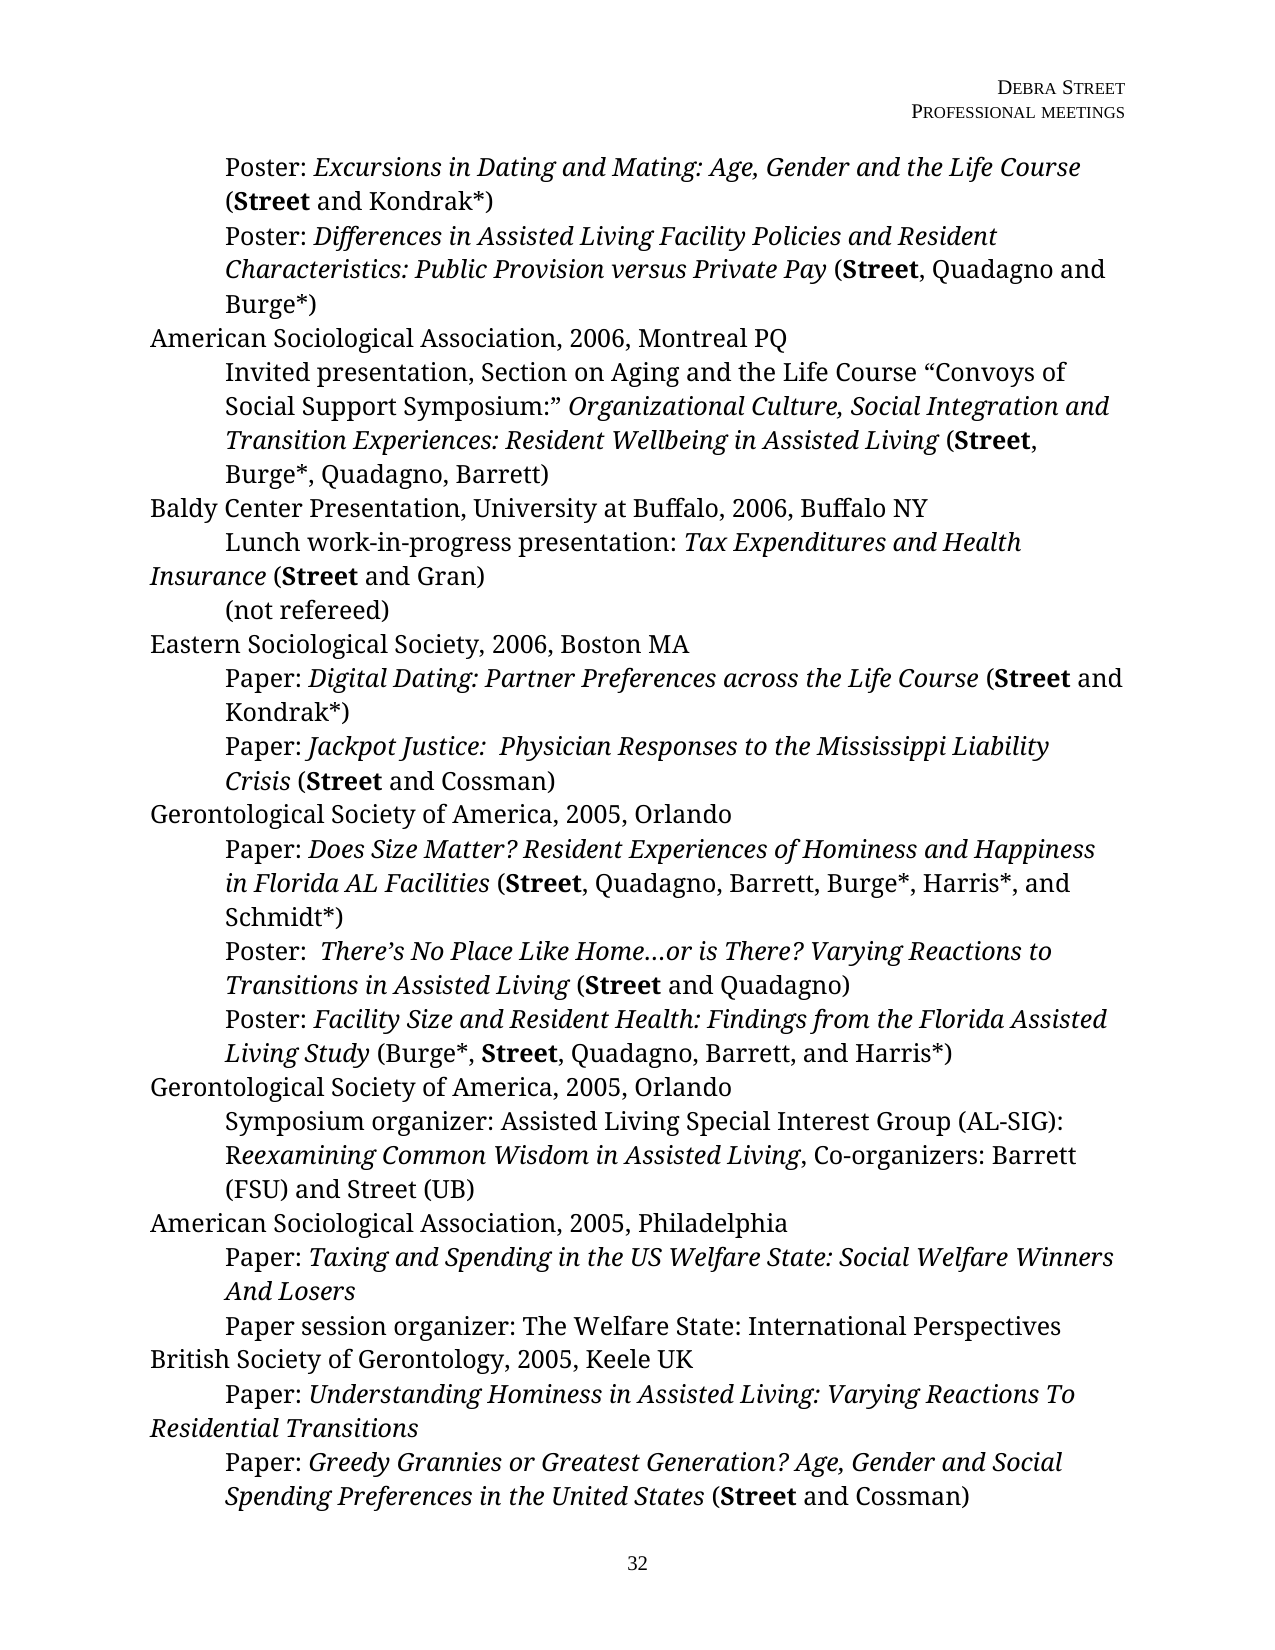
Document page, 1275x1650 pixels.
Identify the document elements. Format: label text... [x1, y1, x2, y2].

text Paper: Jackpot Justice: Physician Responses to the Mississippi Liability Crisis (Street and Cossman) [225, 729, 1125, 797]
text Paper: Taxing and Spending in the US Welfare State: Social Welfare Winners And Losers [225, 1240, 1125, 1308]
text Symposium organizer: Assisted Living Special Interest Group (AL-SIG): Reexamining Common Wisdom in Assisted Living, Co-organizers: Barrett (FSU) and Street (UB) [225, 1104, 1125, 1206]
text Paper: Does Size Matter? Resident Experiences of Hominess and Happiness in Florida AL Facilities (Street, Quadagno, Barrett, Burge*, Harris*, and Schmidt*) [225, 831, 1125, 933]
text Invited presentation, Section on Aging and the Life Course “Convoys of Social Support Symposium:” Organizational Culture, Social Integration and Transition Experiences: Resident Wellbeing in Assisted Living (Street, Burge*, Quadagno, Barrett) [225, 354, 1125, 491]
text Baldy Center Presentation, University at Buffalo, 2006, Buffalo NY [150, 491, 1125, 525]
text American Sociological Association, 2005, Philadelphia [150, 1206, 1125, 1240]
text (not refereed) [150, 593, 1125, 627]
text Paper session organizer: The Welfare State: International Perspectives [150, 1308, 1125, 1342]
text Poster: Differences in Assisted Living Facility Policies and Resident Characteristics: Public Provision versus Private Pay (Street, Quadagno and Burge*) [225, 218, 1125, 320]
text Poster: Excursions in Dating and Mating: Age, Gender and the Life Course (Street and Kondrak*) [225, 150, 1125, 218]
text Paper: Greedy Grannies or Greatest Generation? Age, Gender and Social Spending Preferences in the United States (Street and Cossman) [225, 1444, 1125, 1512]
text Paper: Digital Dating: Partner Preferences across the Life Course (Street and Kondrak*) [225, 661, 1125, 729]
text Paper: Understanding Hominess in Assisted Living: Varying Reactions To Residential Transitions [150, 1376, 1125, 1444]
text American Sociological Association, 2006, Montreal PQ [150, 320, 1125, 354]
text Gerontological Society of America, 2005, Orlando [150, 1070, 1125, 1104]
text Eastern Sociological Society, 2006, Boston MA [150, 627, 1125, 661]
text Lunch work-in-progress presentation: Tax Expenditures and Health Insurance (Street and Gran) [150, 525, 1125, 593]
text Poster: There’s No Place Like Home…or is There? Varying Reactions to Transitions in Assisted Living (Street and Quadagno) [225, 933, 1125, 1002]
text Poster: Facility Size and Resident Health: Findings from the Florida Assisted Living Study (Burge*, Street, Quadagno, Barrett, and Harris*) [225, 1002, 1125, 1070]
text British Society of Gerontology, 2005, Keele UK [150, 1342, 1125, 1376]
text Gerontological Society of America, 2005, Orlando [150, 797, 1125, 831]
